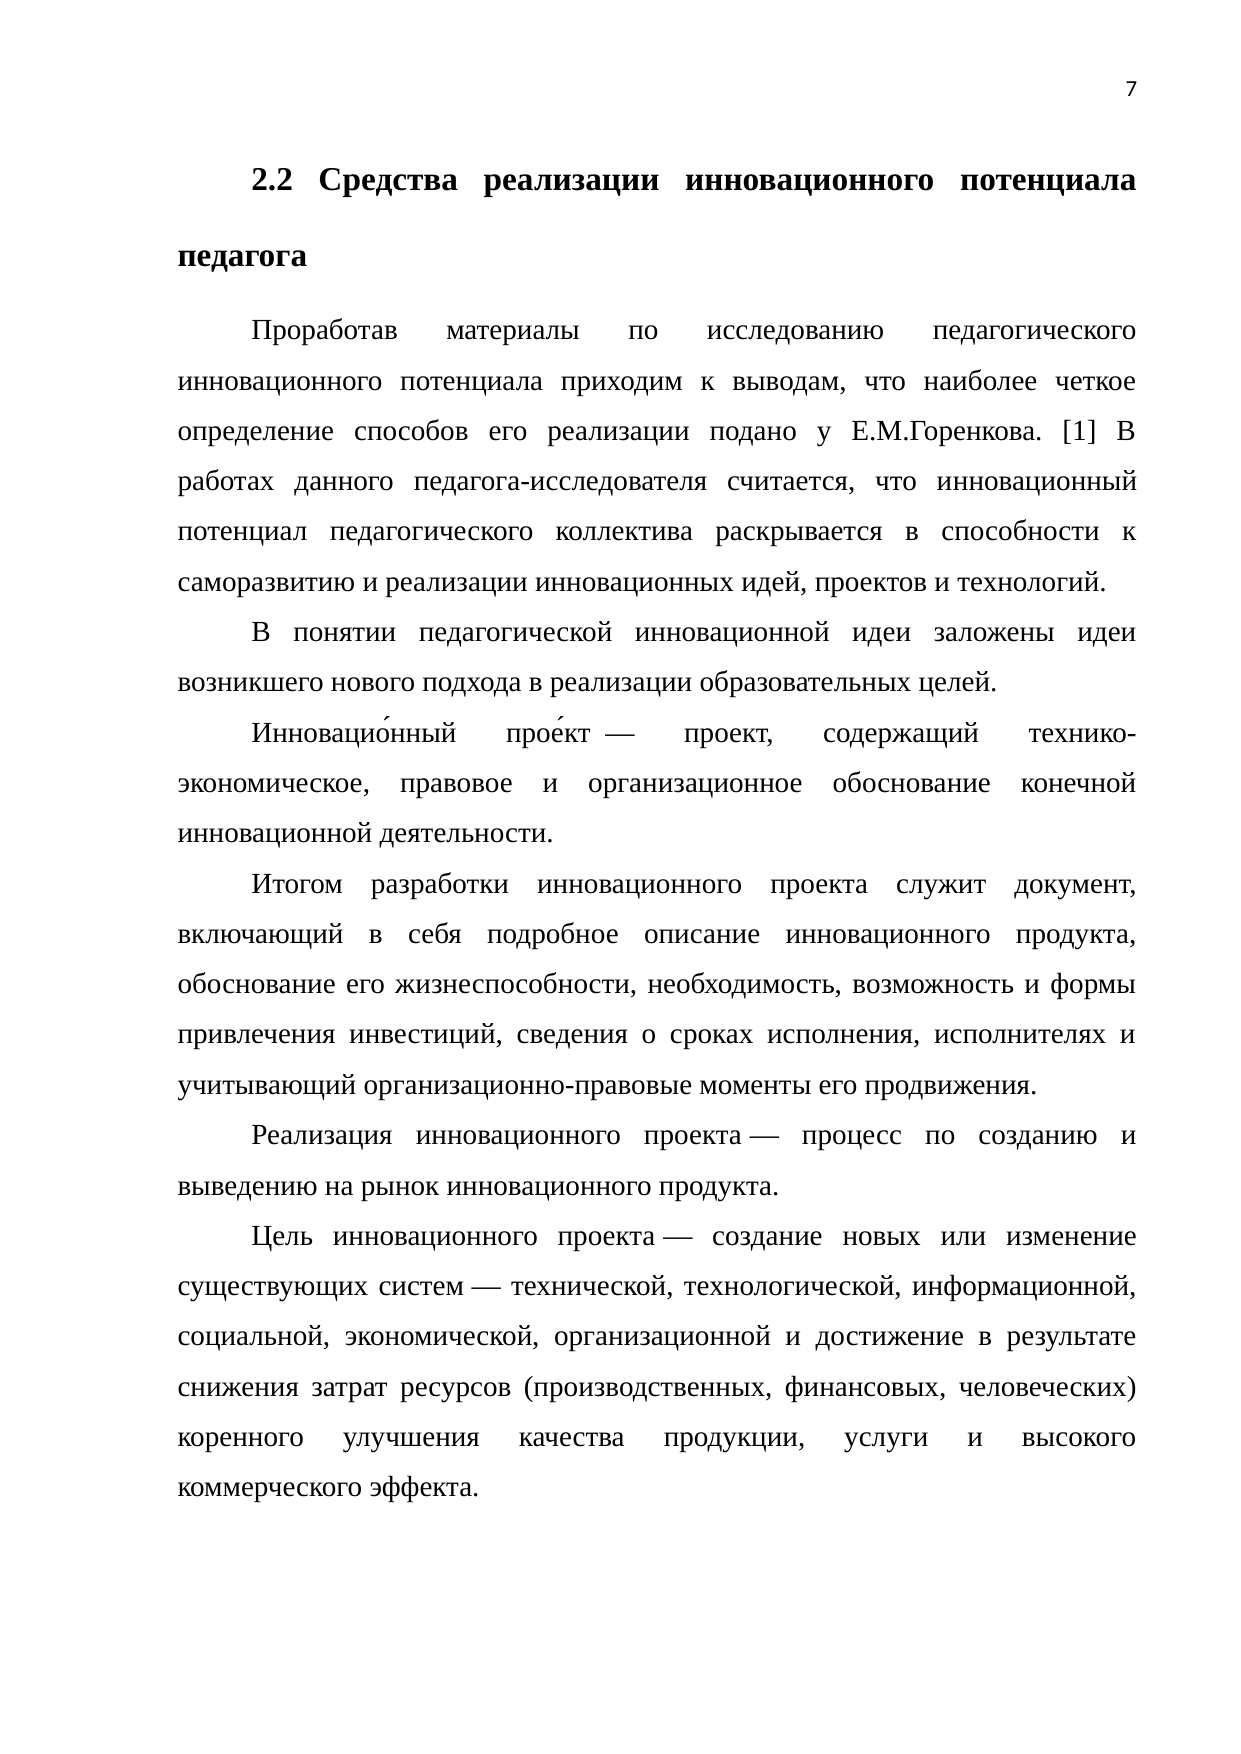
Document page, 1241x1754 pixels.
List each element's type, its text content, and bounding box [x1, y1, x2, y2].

subtitle Цель инновационного проекта — создание новых или изменение существующих систем — технической, технологической, информационной, социальной, экономической, организационной и достижение в результате снижения затрат ресурсов (производственных, финансовых, человеческих) коренного улучшения качества продукции, услуги и высокого коммерческого эффекта. [177, 1218, 1137, 1503]
subtitle 2.2 Средства реализации инновационного потенциала педагога [177, 159, 1137, 274]
subtitle В понятии педагогической инновационной идеи заложены идеи возникшего нового подхода в реализации образовательных целей. [177, 614, 1137, 698]
subtitle Итогом разработки инновационного проекта служит документ, включающий в себя подробное описание инновационного продукта, обоснование его жизнеспособности, необходимость, возможность и формы привлечения инвестиций, сведения о сроках исполнения, исполнителях и учитывающий организационно-правовые моменты его продвижения. [177, 866, 1137, 1101]
subtitle Реализация инновационного проекта — процесс по созданию и выведению на рынок инновационного продукта. [177, 1117, 1137, 1201]
subtitle Проработав материалы по исследованию педагогического инновационного потенциала приходим к выводам, что наиболее четкое определение способов его реализации подано у Е.М.Горенкова. [1] В работах данного педагога-исследователя считается, что инновационный потенциал педагогического коллектива раскрывается в способности к саморазвитию и реализации инновационных идей, проектов и технологий. [177, 312, 1137, 597]
subtitle Инновацио́нный прое́кт — проект, содержащий технико-экономическое, правовое и организационное обоснование конечной инновационной деятельности. [177, 715, 1137, 849]
